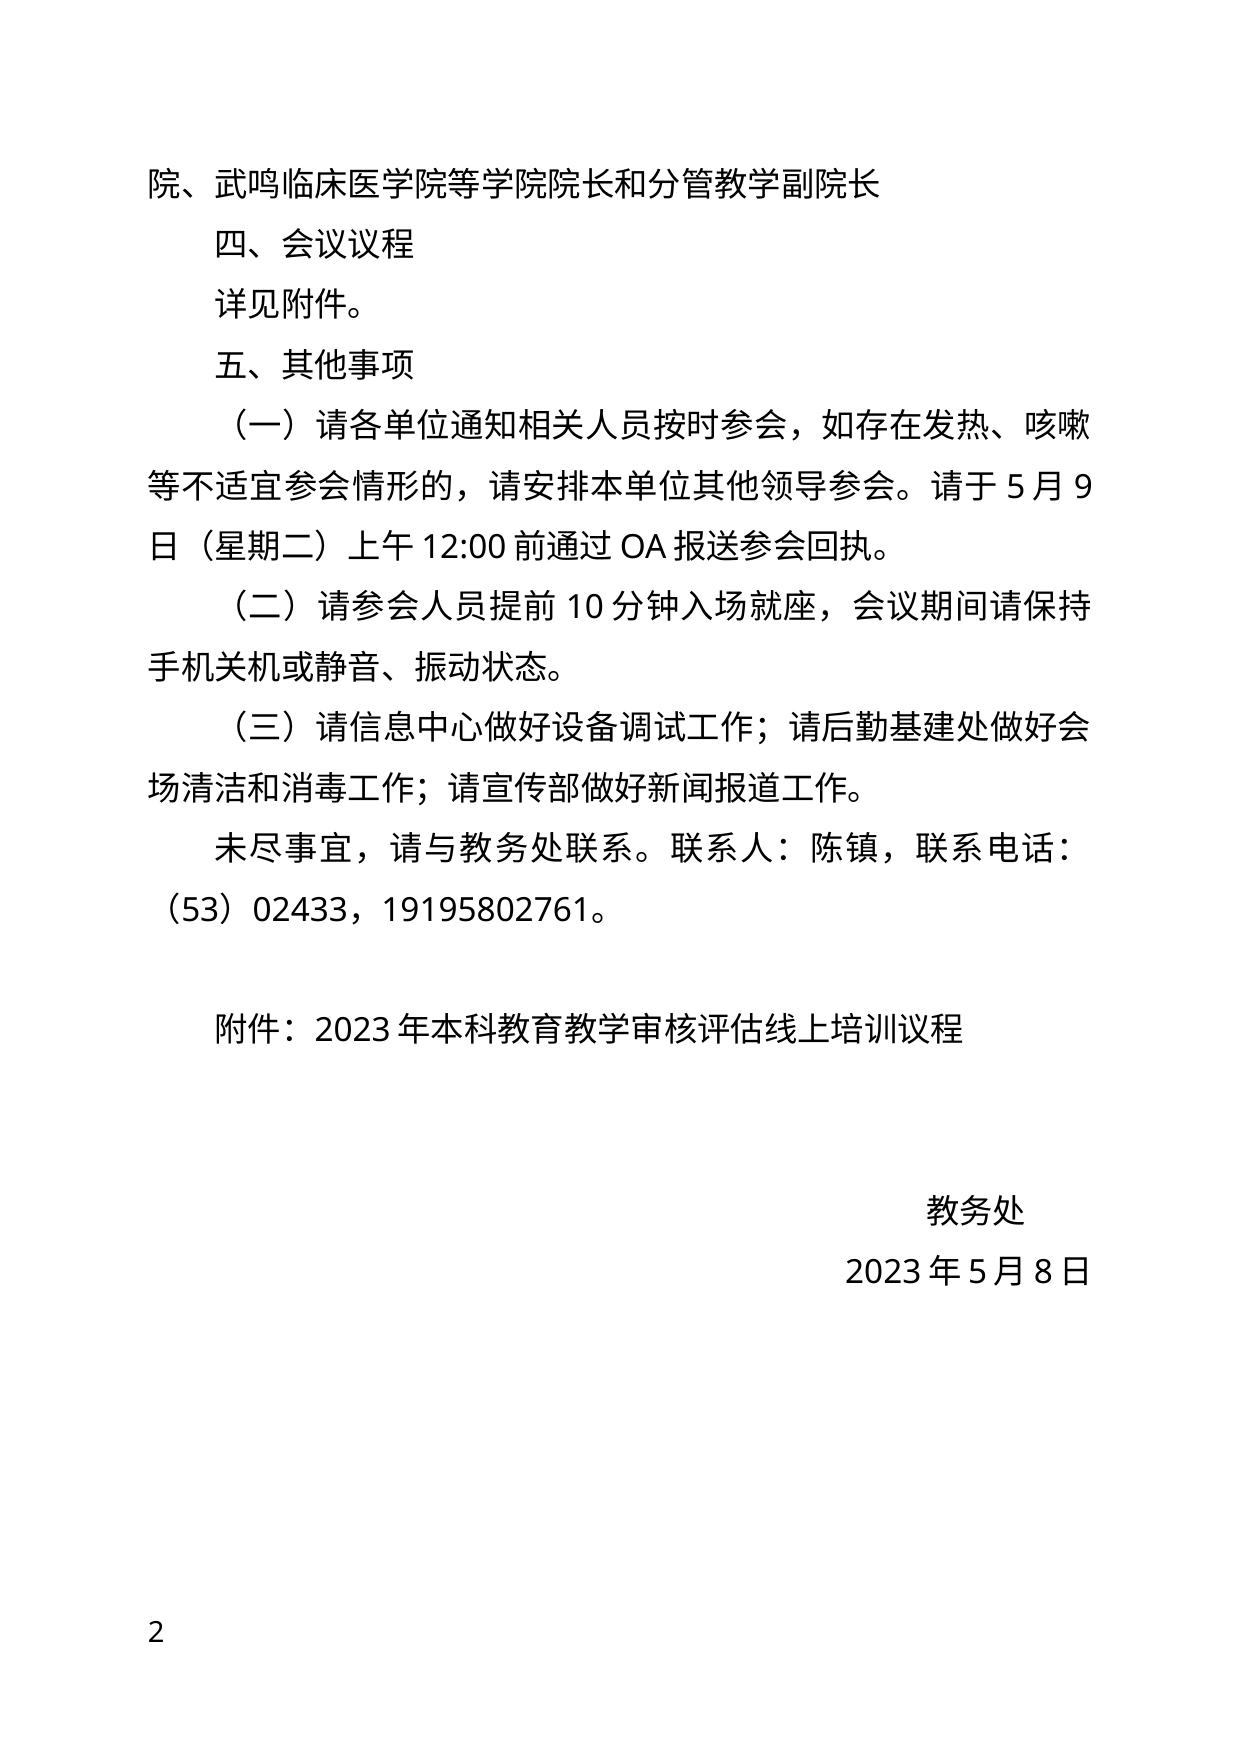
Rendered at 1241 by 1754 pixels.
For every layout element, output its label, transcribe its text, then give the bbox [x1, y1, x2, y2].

text 教务处 [148, 1175, 1026, 1235]
text 详见附件。 [148, 268, 1092, 329]
text （一）请各单位通知相关人员按时参会，如存在发热、咳嗽等不适宜参会情形的，请安排本单位其他领导参会。请于5月9日（星期二）上午12:00前通过OA报送参会回执。 [148, 389, 1092, 571]
text （三）请信息中心做好设备调试工作；请后勤基建处做好会场清洁和消毒工作；请宣传部做好新闻报道工作。 [148, 691, 1092, 812]
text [148, 148, 1092, 208]
text 2023年5月8日 [148, 1235, 1092, 1296]
text 附件：2023年本科教育教学审核评估线上培训议程 [148, 993, 1092, 1054]
text 四、会议议程 [148, 208, 1092, 268]
text 未尽事宜，请与教务处联系。联系人：陈镇，联系电话：（53）02433，19195802761。 [148, 812, 1092, 933]
text 五、其他事项 [148, 329, 1092, 389]
text （二）请参会人员提前10分钟入场就座，会议期间请保持手机关机或静音、振动状态。 [148, 571, 1092, 691]
